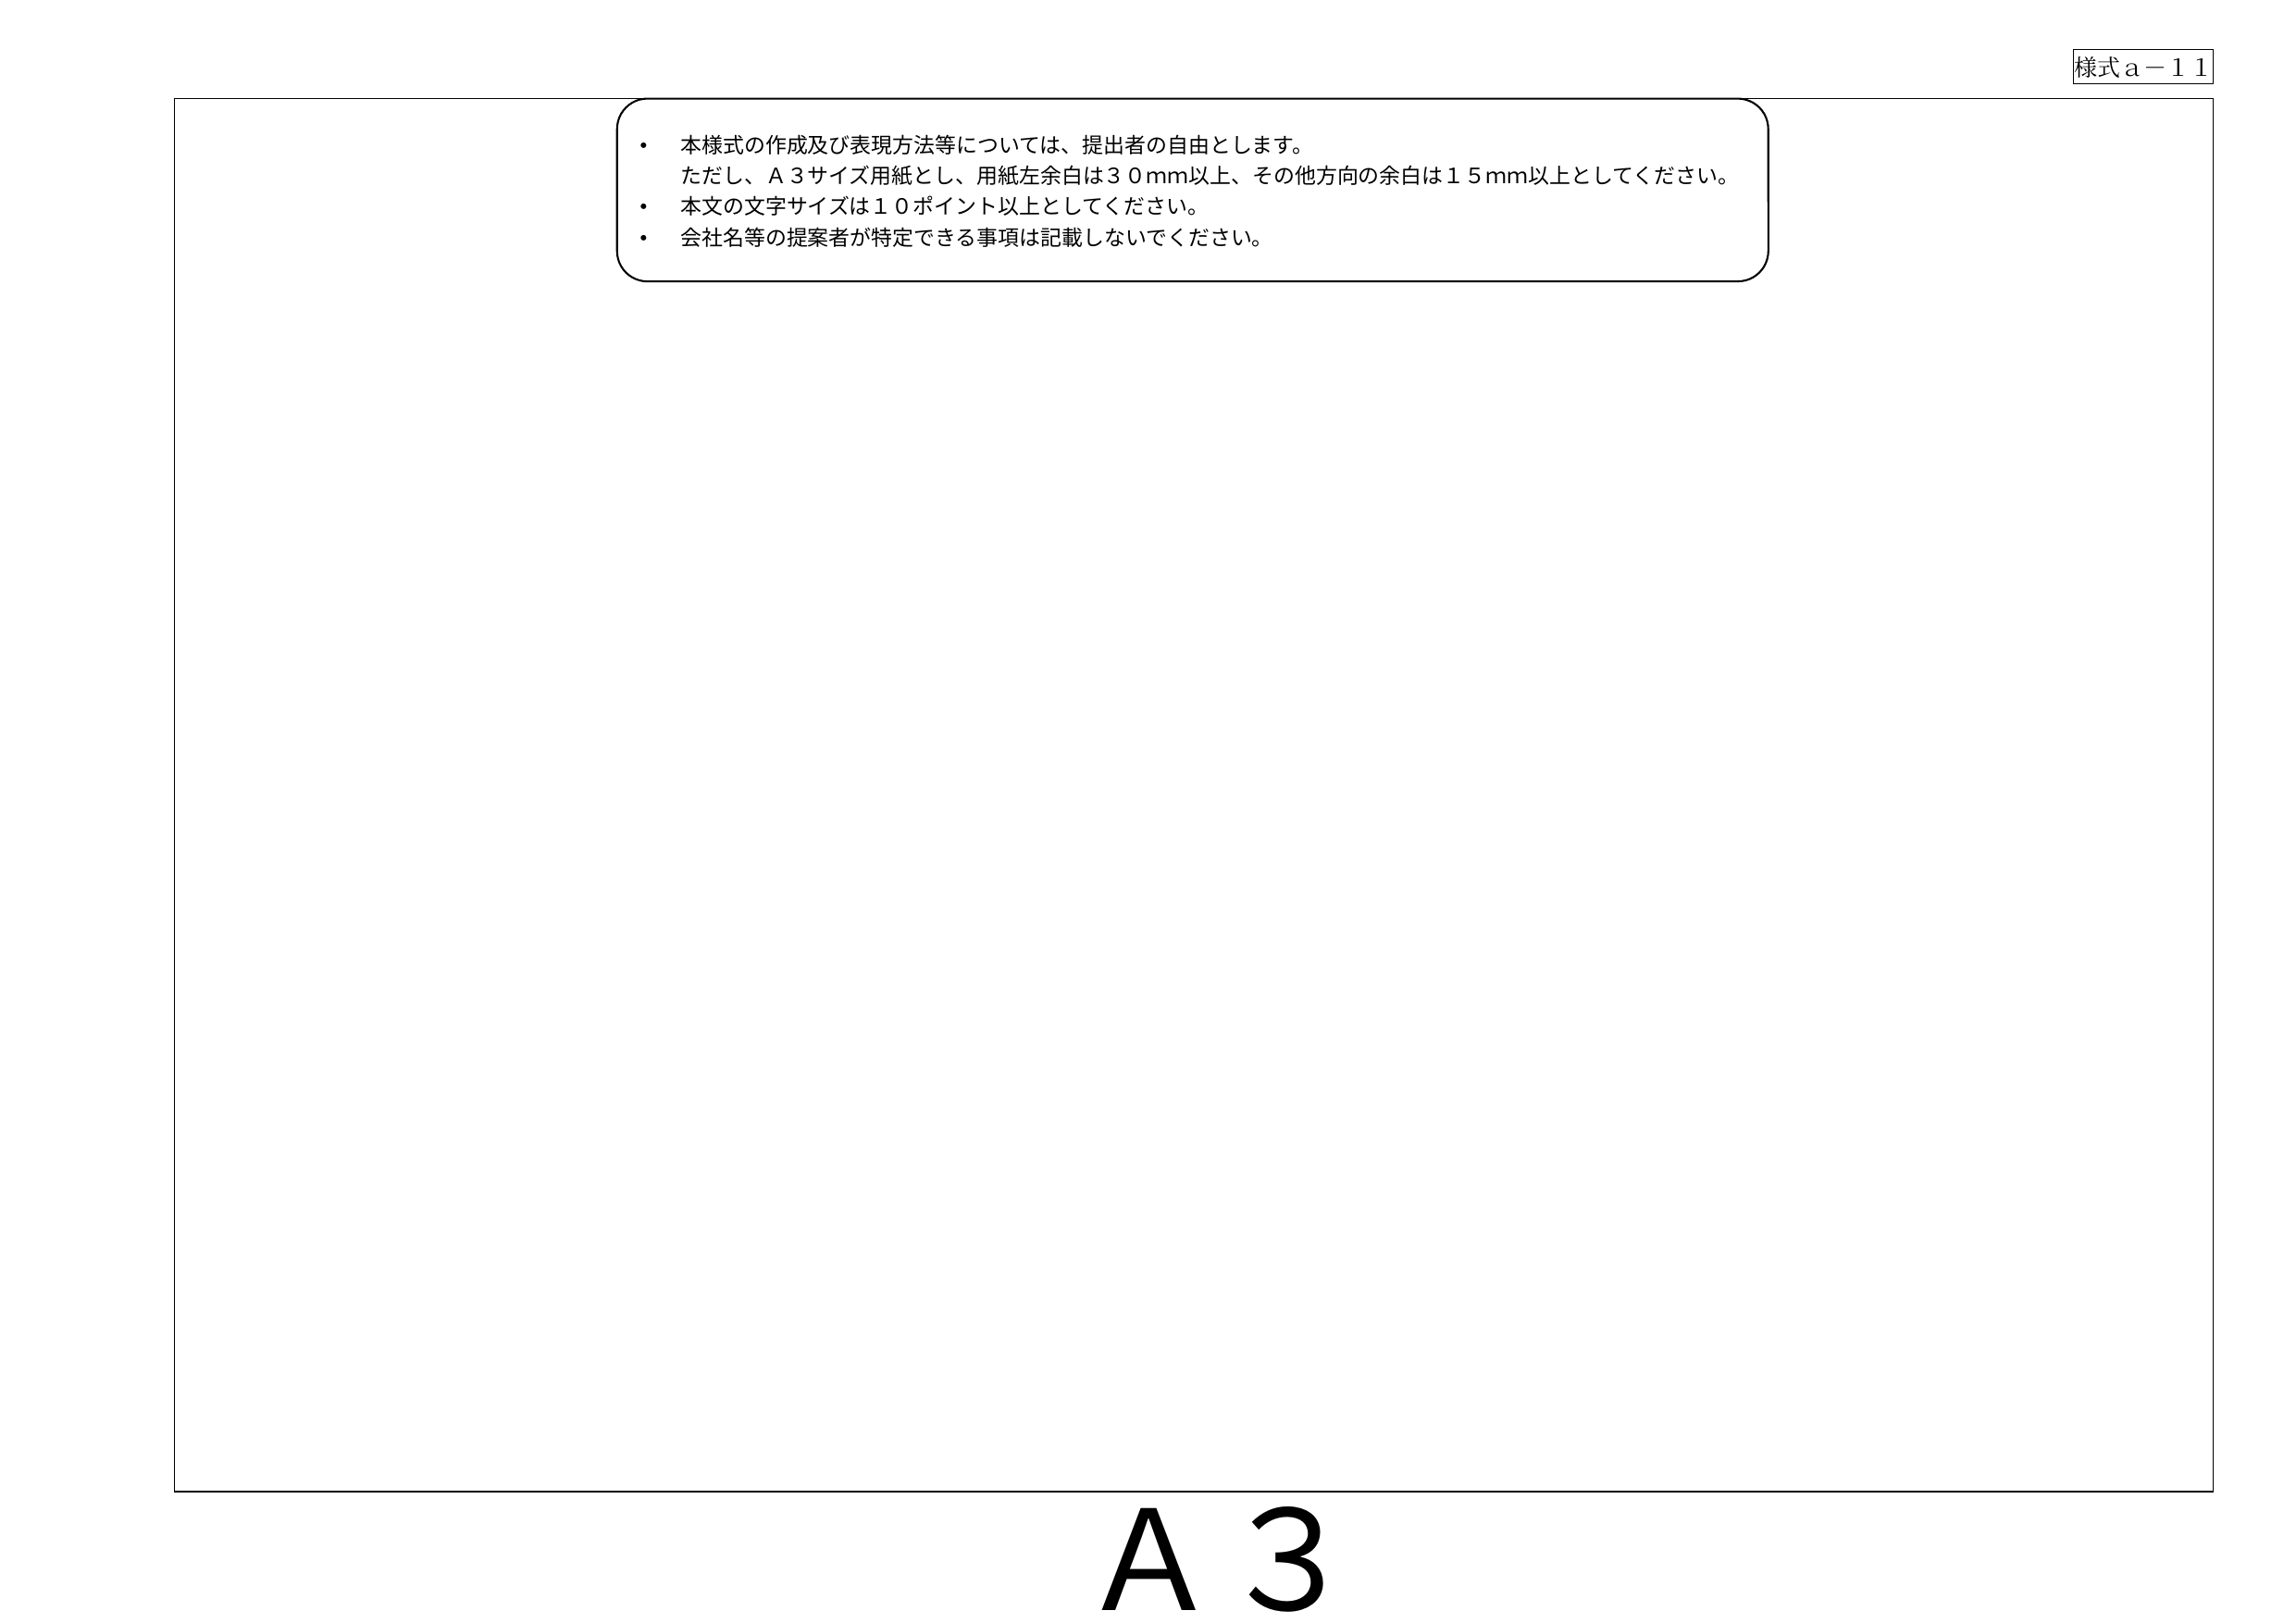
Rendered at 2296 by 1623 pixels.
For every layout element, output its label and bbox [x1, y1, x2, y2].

table_cell [175, 99, 2213, 1491]
